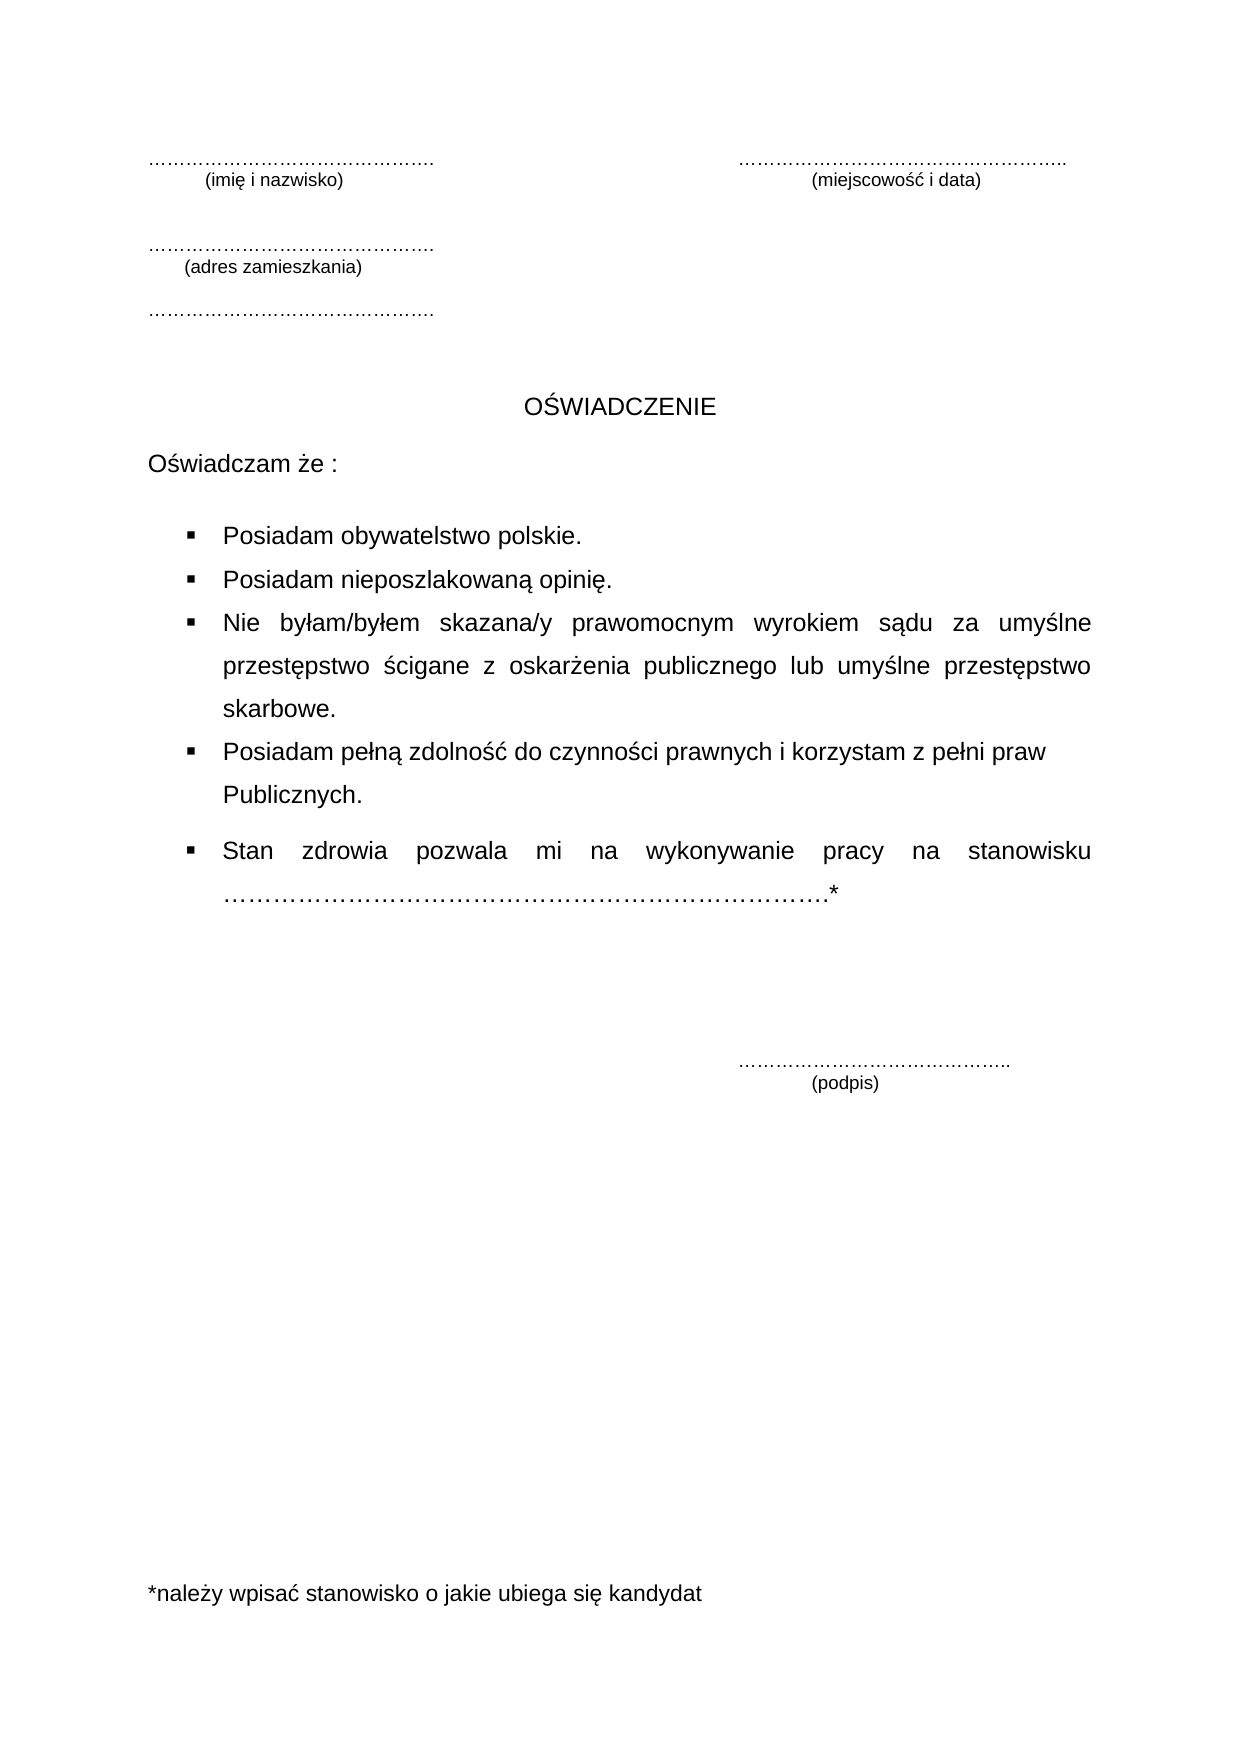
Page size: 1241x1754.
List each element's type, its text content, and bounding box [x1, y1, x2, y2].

list Posiadam nieposzlakowaną opinię. [185, 564, 1093, 593]
text ………………………………………. [148, 234, 1093, 255]
text ………………………………………. …………………………………………….. [148, 148, 1093, 169]
text (podpis) [223, 1072, 1093, 1093]
list Nie byłam/byłem skazana/y prawomocnym wyrokiem sądu za umyślne przestępstwo ścigane z oskarżenia publicznego lub umyślne przestępstwo skarbowe. [185, 608, 1093, 723]
text Publicznych. [223, 781, 1093, 809]
list Stan zdrowia pozwala mi na wykonywanie pracy na stanowisku ……………………………………………………………….* [185, 836, 1093, 951]
text *należy wpisać stanowisko o jakie ubiega się kandydat [148, 1579, 1093, 1606]
text Oświadczam że : [148, 449, 1093, 478]
text (adres zamieszkania) [148, 255, 1093, 277]
text OŚWIADCZENIE [148, 392, 1093, 421]
text ………………………………………. [148, 298, 1093, 320]
list Posiadam pełną zdolność do czynności prawnych i korzystam z pełni praw [185, 737, 1093, 766]
text …………………………………….. [223, 1050, 1093, 1072]
list Posiadam obywatelstwo polskie. [185, 521, 1093, 550]
text (imię i nazwisko) (miejscowość i data) [148, 169, 1093, 191]
